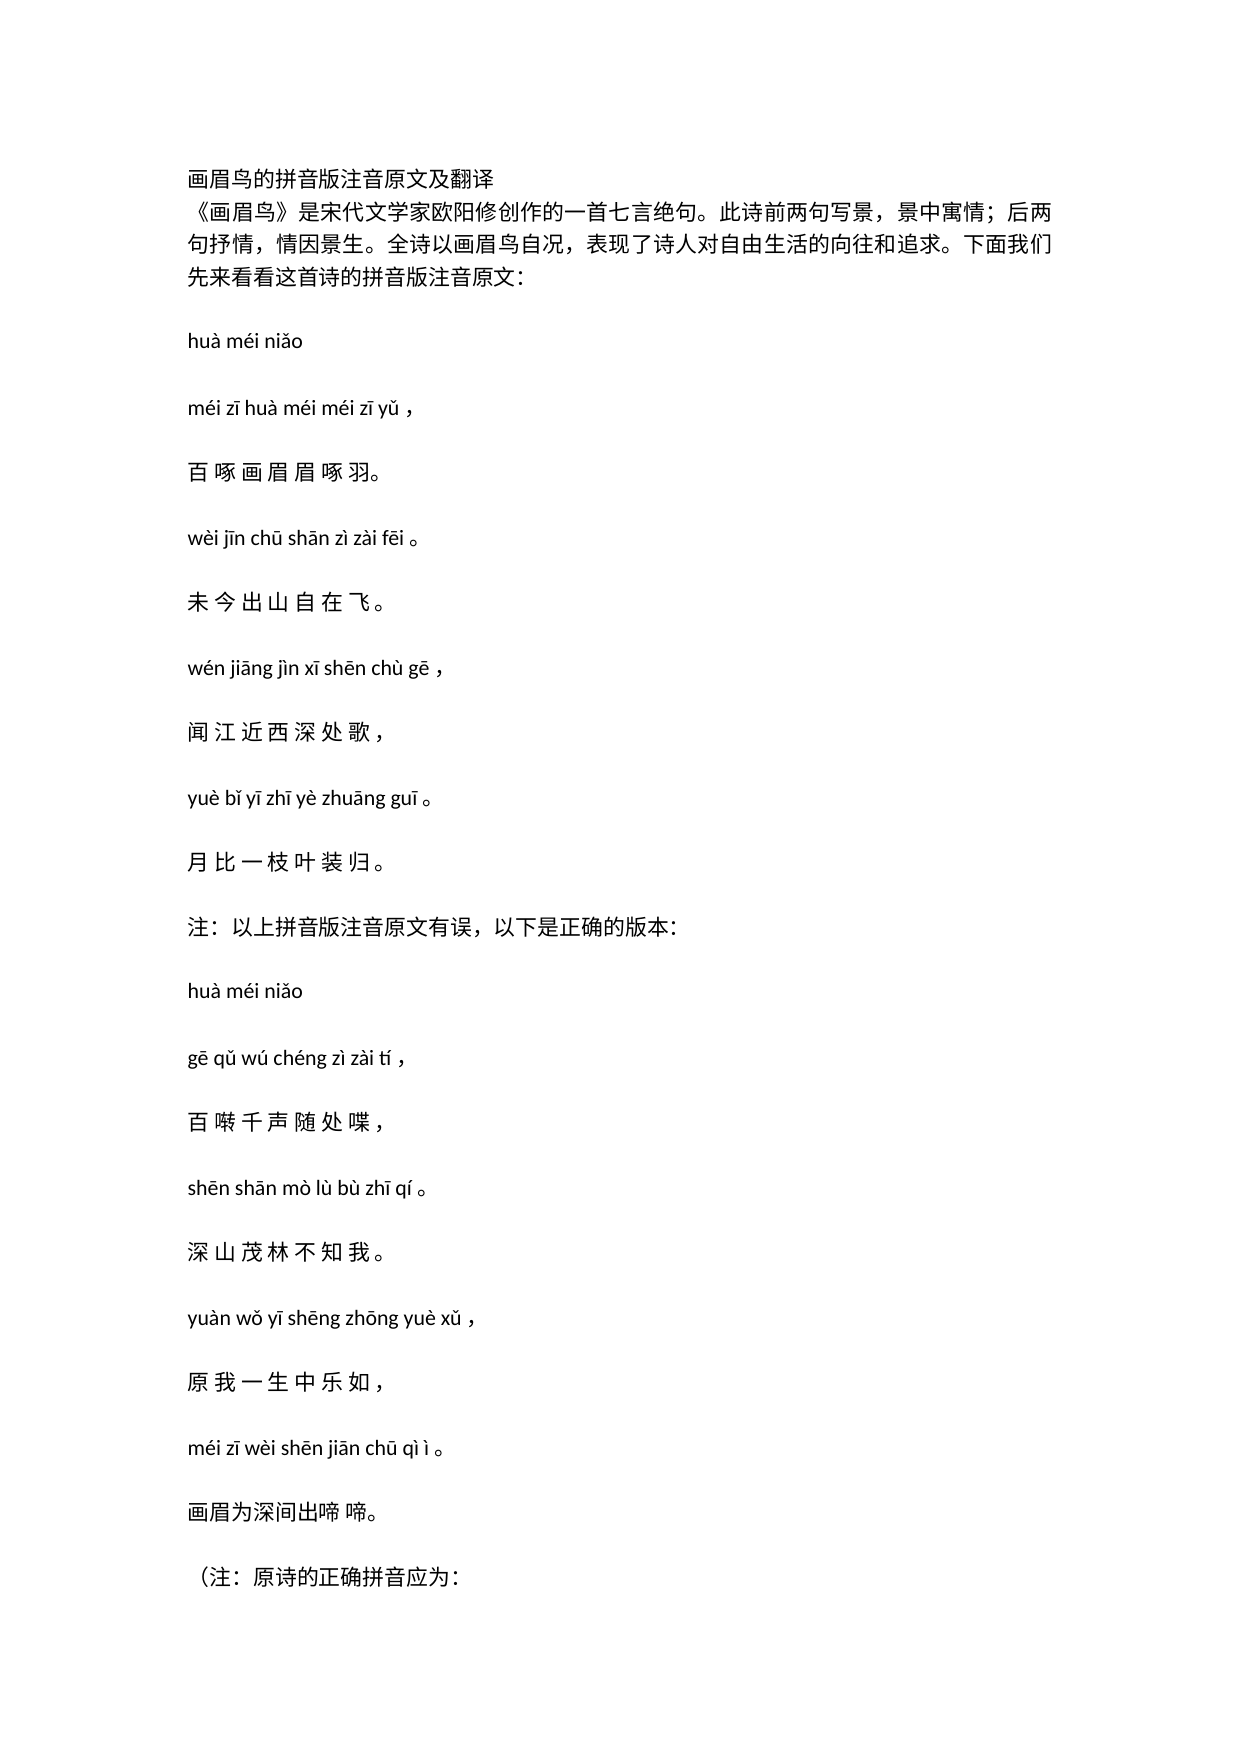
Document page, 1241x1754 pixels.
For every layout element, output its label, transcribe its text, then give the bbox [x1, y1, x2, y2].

text yuè bǐ yī zhī yè zhuāng guī 。 [187, 779, 1053, 812]
text 原 我 一 生 中 乐 如 ， [187, 1364, 1053, 1397]
text （注：原诗的正确拼音应为： [187, 1559, 1053, 1592]
text huà méi niǎo [187, 974, 1053, 1007]
text huà méi niǎo [187, 324, 1053, 357]
text yuàn wǒ yī shēng zhōng yuè xǔ ， [187, 1299, 1053, 1332]
text 《画眉鸟》是宋代文学家欧阳修创作的一首七言绝句。此诗前两句写景，景中寓情；后两句抒情，情因景生。全诗以画眉鸟自况，表现了诗人对自由生活的向往和追求。下面我们先来看看这首诗的拼音版注音原文： [187, 194, 1053, 292]
text 闻 江 近 西 深 处 歌 ， [187, 714, 1053, 747]
text 深 山 茂 林 不 知 我 。 [187, 1234, 1053, 1267]
text wén jiāng jìn xī shēn chù gē ， [187, 649, 1053, 682]
text 未 今 出 山 自 在 飞 。 [187, 584, 1053, 617]
text wèi jīn chū shān zì zài fēi 。 [187, 519, 1053, 552]
text gē qǔ wú chéng zì zài tí ， [187, 1039, 1053, 1072]
text 百 啭 千 声 随 处 喋 ， [187, 1104, 1053, 1137]
text 百 啄 画 眉 眉 啄 羽。 [187, 454, 1053, 487]
text 月 比 一 枝 叶 装 归 。 [187, 844, 1053, 877]
text méi zī wèi shēn jiān chū qì ì 。 [187, 1429, 1053, 1462]
text 注：以上拼音版注音原文有误，以下是正确的版本： [187, 909, 1053, 942]
text méi zī huà méi méi zī yǔ ， [187, 389, 1053, 422]
text 画眉为深间出啼 啼。 [187, 1494, 1053, 1527]
text shēn shān mò lù bù zhī qí 。 [187, 1169, 1053, 1202]
text 画眉鸟的拼音版注音原文及翻译 [187, 162, 1053, 194]
